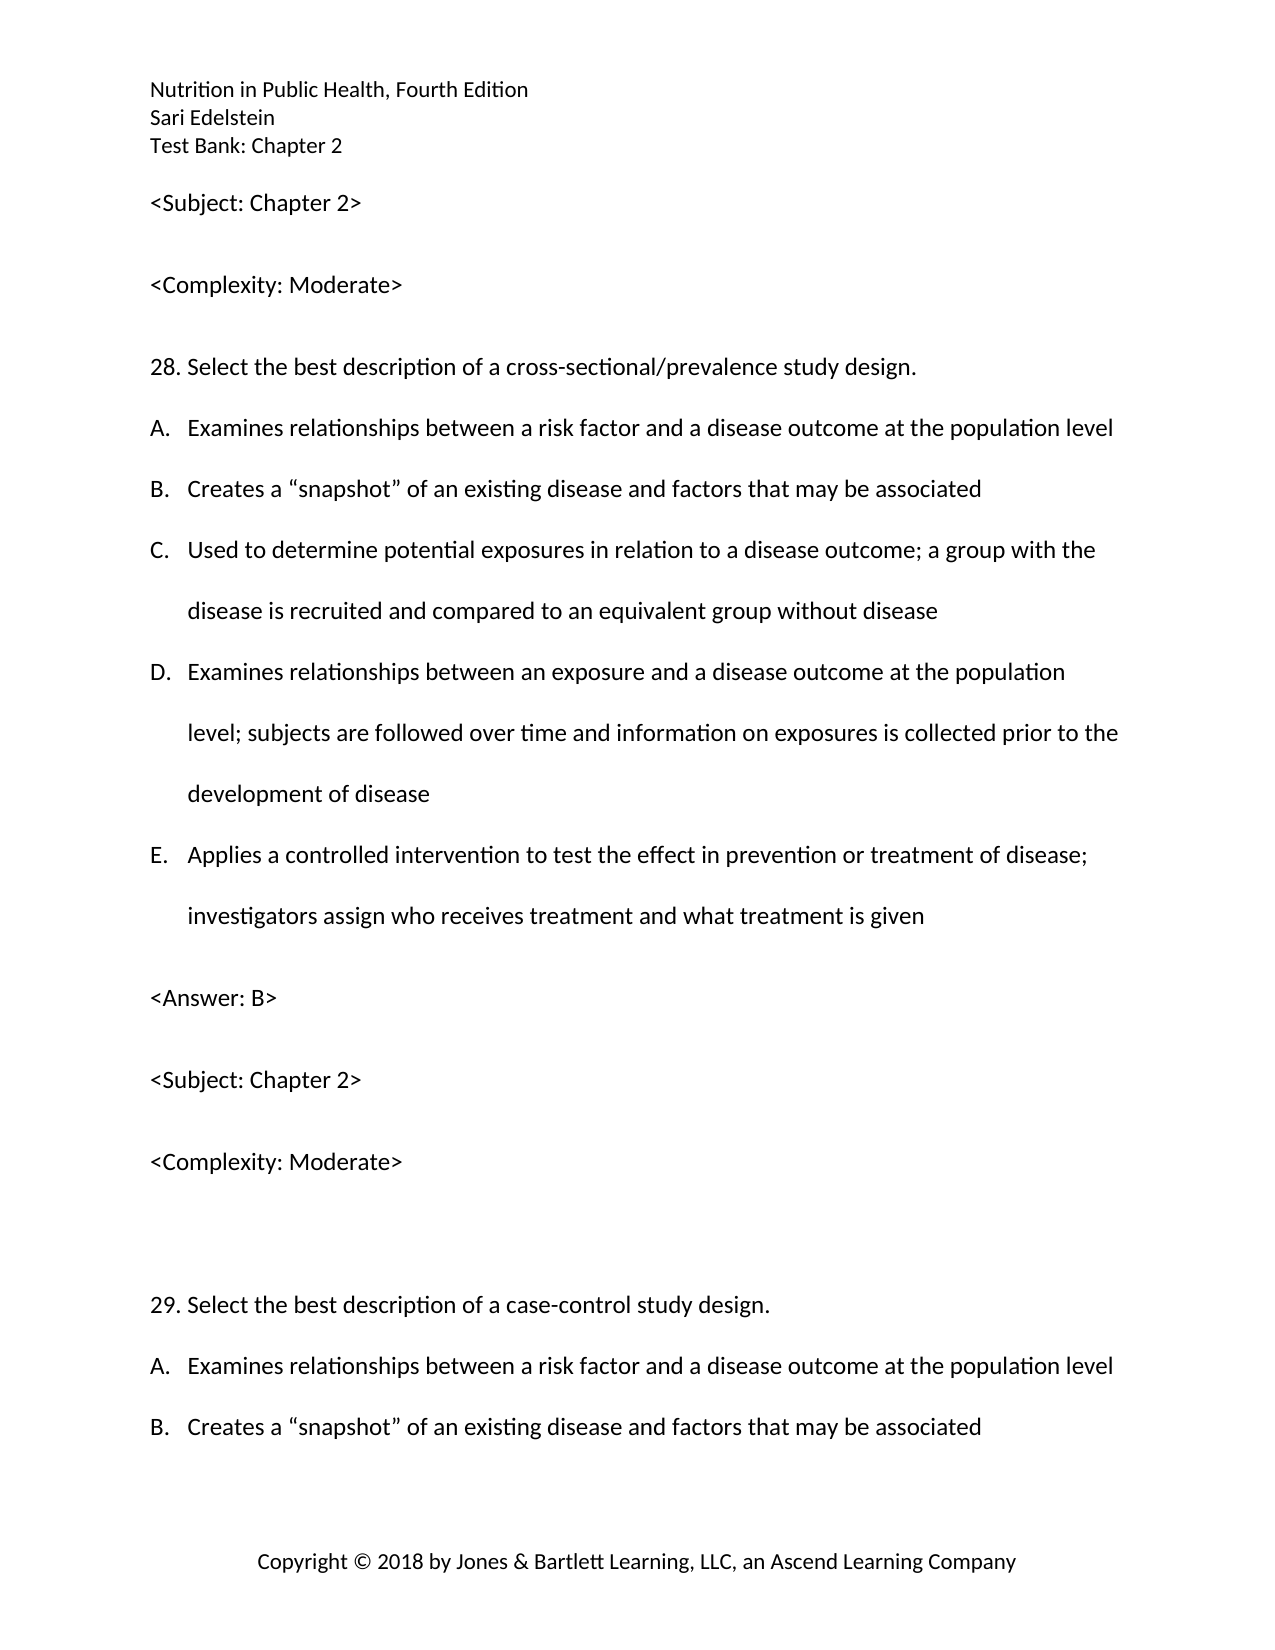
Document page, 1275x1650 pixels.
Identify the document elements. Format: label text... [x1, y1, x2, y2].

list 29. Select the best description of a case-control study design. [150, 1289, 1125, 1319]
text <Subject: Chapter 2> [150, 187, 1125, 218]
list Examines relationships between a risk factor and a disease outcome at the population level [150, 1350, 1125, 1380]
list Examines relationships between a risk factor and a disease outcome at the population level [150, 412, 1125, 442]
text <Complexity: Moderate> [150, 269, 1125, 299]
text <Subject: Chapter 2> [150, 1064, 1125, 1094]
list Examines relationships between an exposure and a disease outcome at the population level; subjects are followed over time and information on exposures is collected prior to the development of disease [150, 656, 1125, 809]
list Creates a “snapshot” of an existing disease and factors that may be associated [150, 1411, 1125, 1441]
text <Complexity: Moderate> [150, 1146, 1125, 1176]
list 28. Select the best description of a cross-sectional/prevalence study design. [150, 351, 1125, 381]
text <Answer: B> [150, 982, 1125, 1013]
list Applies a controlled intervention to test the effect in prevention or treatment of disease; investigators assign who receives treatment and what treatment is given [150, 839, 1125, 931]
list Creates a “snapshot” of an existing disease and factors that may be associated [150, 473, 1125, 503]
list Used to determine potential exposures in relation to a disease outcome; a group with the disease is recruited and compared to an equivalent group without disease [150, 534, 1125, 626]
